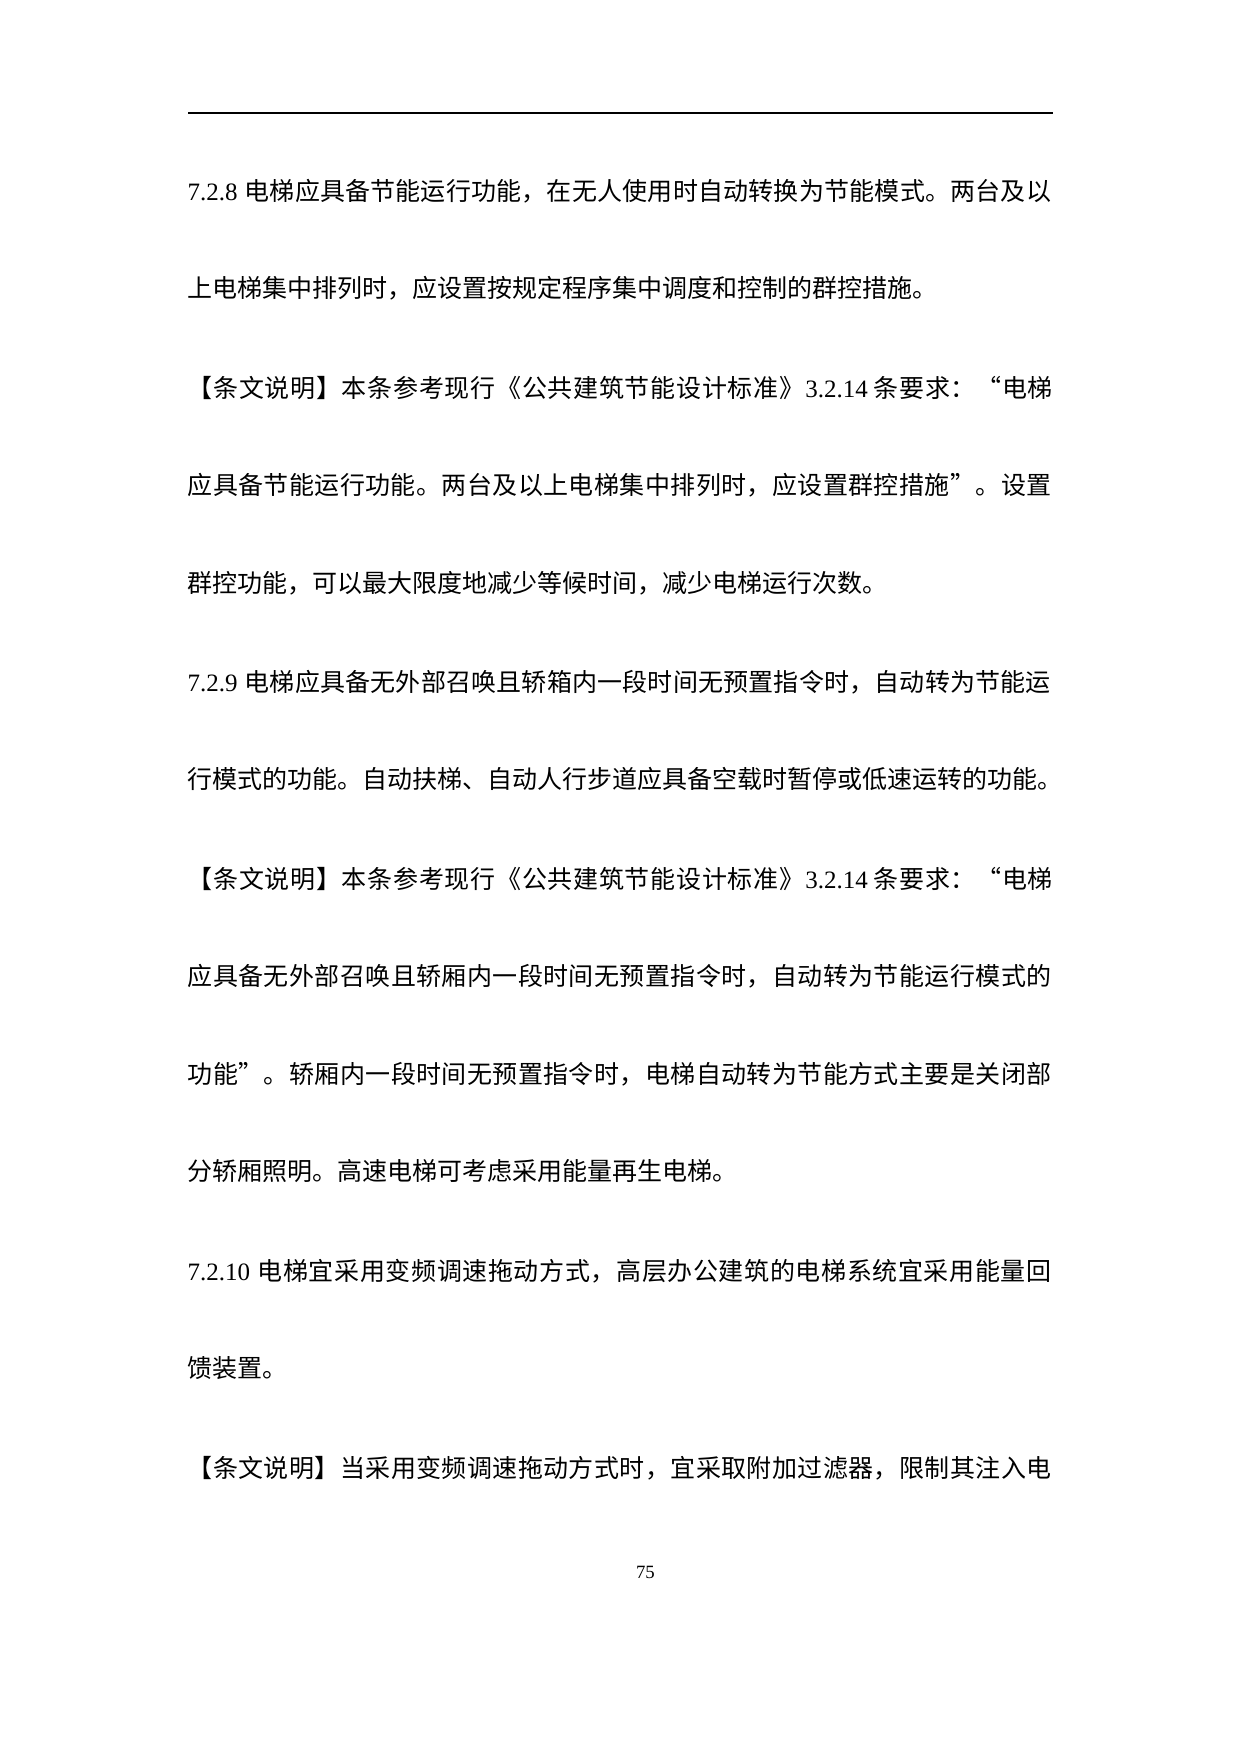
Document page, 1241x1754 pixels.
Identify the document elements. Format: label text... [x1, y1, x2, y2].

text 【条文说明】本条参考现行《公共建筑节能设计标准》3.2.14条要求：“电梯应具备无外部召唤且轿厢内一段时间无预置指令时，自动转为节能运行模式的功能”。轿厢内一段时间无预置指令时，电梯自动转为节能方式主要是关闭部分轿厢照明。高速电梯可考虑采用能量再生电梯。 [187, 845, 1053, 1202]
text 7.2.10 电梯宜采用变频调速拖动方式，高层办公建筑的电梯系统宜采用能量回馈装置。 [187, 1237, 1053, 1399]
text 7.2.9 电梯应具备无外部召唤且轿箱内一段时间无预置指令时，自动转为节能运行模式的功能。自动扶梯、自动人行步道应具备空载时暂停或低速运转的功能。 [187, 648, 1053, 811]
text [187, 1434, 1053, 1499]
text 7.2.8 电梯应具备节能运行功能，在无人使用时自动转换为节能模式。两台及以上电梯集中排列时，应设置按规定程序集中调度和控制的群控措施。 [187, 157, 1053, 319]
text 【条文说明】本条参考现行《公共建筑节能设计标准》3.2.14条要求：“电梯应具备节能运行功能。两台及以上电梯集中排列时，应设置群控措施”。设置群控功能，可以最大限度地减少等候时间，减少电梯运行次数。 [187, 354, 1053, 614]
